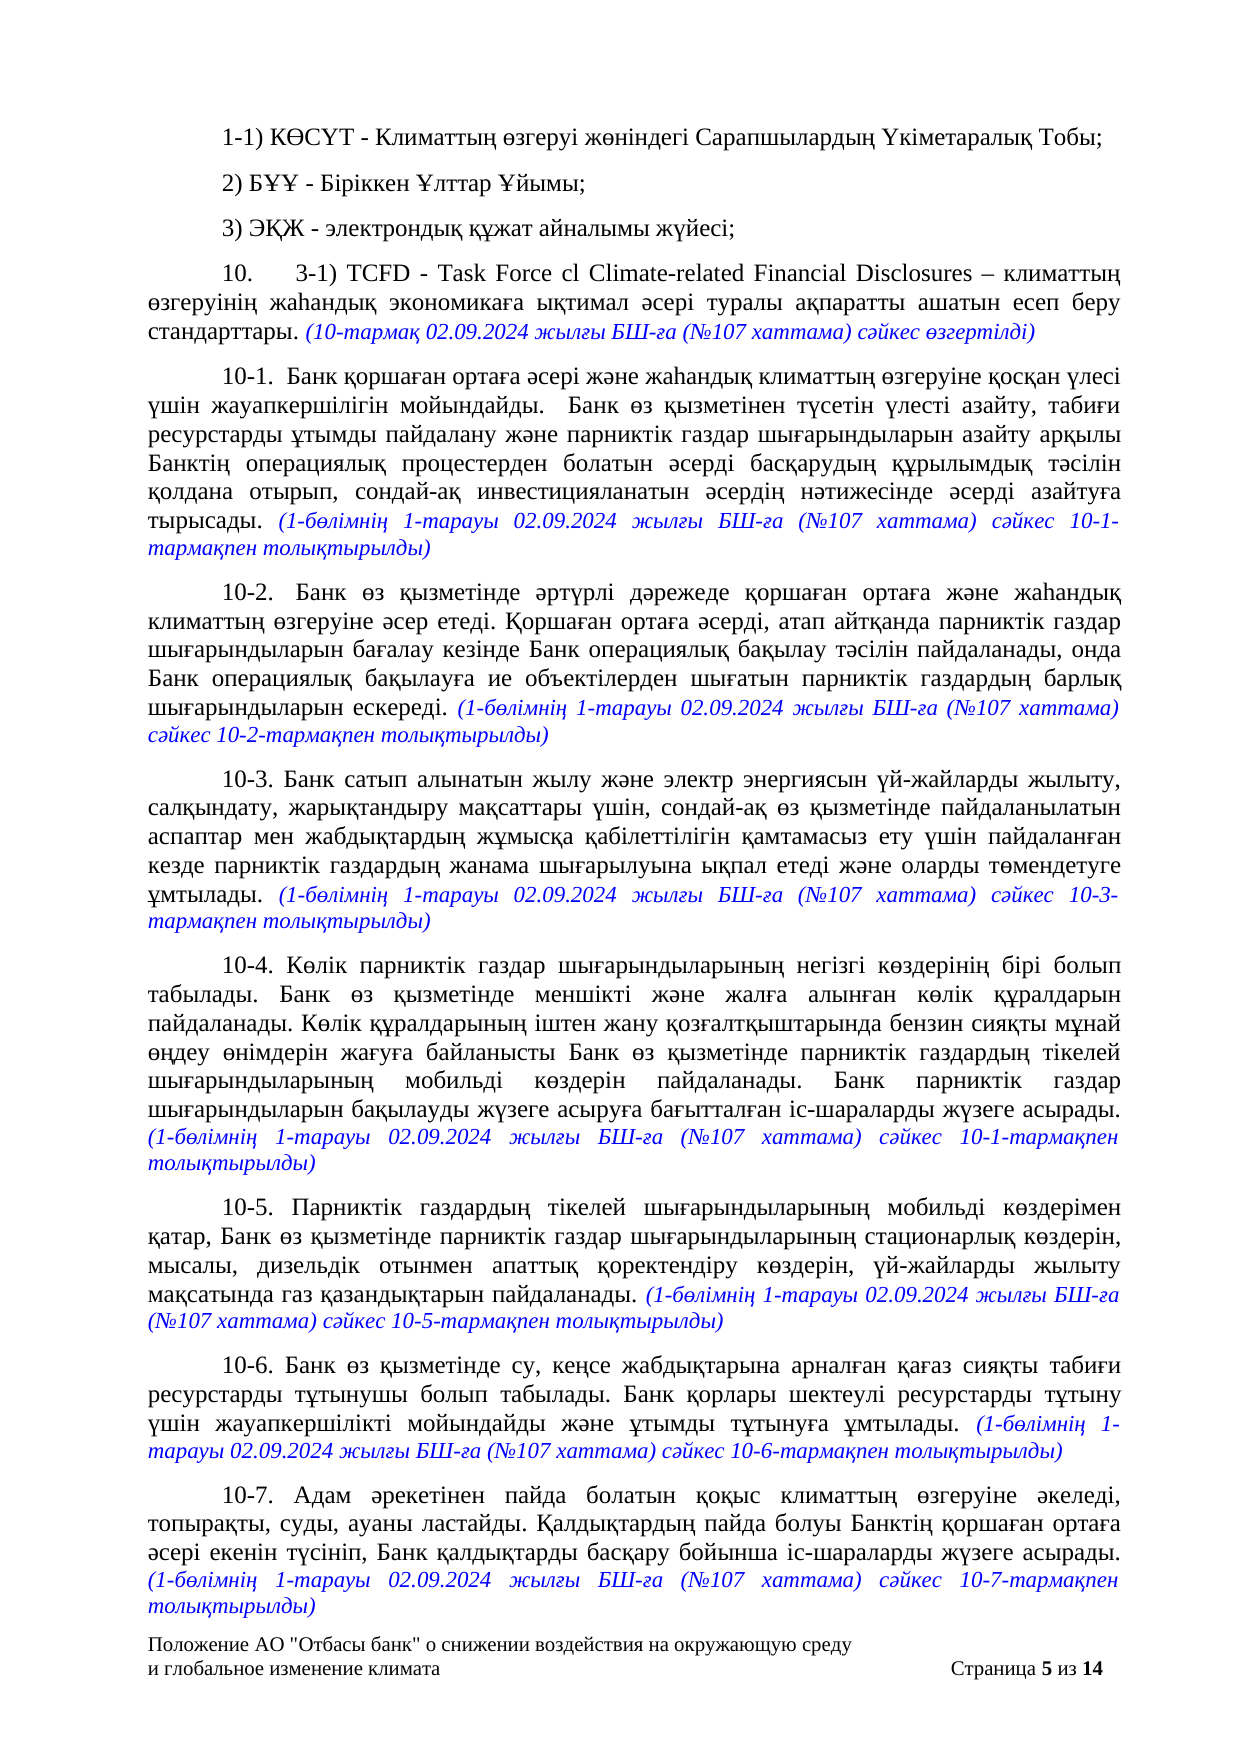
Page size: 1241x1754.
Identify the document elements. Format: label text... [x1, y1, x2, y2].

text 10-1. Банк қоршаған ортаға әсері және жаһандық климаттың өзгеруіне қосқан үлесі үшін жауапкершілігін мойындайды. Банк өз қызметінен түсетін үлесті азайту, табиғи ресурстарды ұтымды пайдалану және парниктік газдар шығарындыларын азайту арқылы Банктің операциялық процестерден болатын әсерді басқарудың құрылымдық тәсілін қолдана отырып, сондай-ақ инвестицияланатын әсердің нәтижесінде әсерді азайтуға тырысады. (1-бөлімнің 1-тарауы 02.09.2024 жылғы БШ-ға (№107 хаттама) сәйкес 10-1-тармақпен толықтырылды) [148, 357, 1122, 560]
text 10-3. Банк сатып алынатын жылу және электр энергиясын үй-жайларды жылыту, салқындату, жарықтандыру мақсаттары үшін, сондай-ақ өз қызметінде пайдаланылатын аспаптар мен жабдықтардың жұмысқа қабілеттілігін қамтамасыз ету үшін пайдаланған кезде парниктік газдардың жанама шығарылуына ықпал етеді және оларды төмендетуге ұмтылады. (1-бөлімнің 1-тарауы 02.09.2024 жылғы БШ-ға (№107 хаттама) сәйкес 10-3-тармақпен толықтырылды) [148, 759, 1122, 934]
text 10-4. Көлік парниктік газдар шығарындыларының негізгі көздерінің бірі болып табылады. Банк өз қызметінде меншікті және жалға алынған көлік құралдарын пайдаланады. Көлік құралдарының іштен жану қозғалтқыштарында бензин сияқты мұнай өңдеу өнімдерін жағуға байланысты Банк өз қызметінде парниктік газдардың тікелей шығарындыларының мобильді көздерін пайдаланады. Банк парниктік газдар шығарындыларын бақылауды жүзеге асыруға бағытталған іс-шараларды жүзеге асырады. (1-бөлімнің 1-тарауы 02.09.2024 жылғы БШ-ға (№107 хаттама) сәйкес 10-1-тармақпен толықтырылды) [148, 946, 1122, 1176]
text 10. 3-1) TCFD - Task Force cl Climate-related Financial Disclosures – климаттың өзгеруінің жаһандық экономикаға ықтимал әсері туралы ақпаратты ашатын есеп беру стандарттары. (10-тармақ 02.09.2024 жылғы БШ-ға (№107 хаттама) сәйкес өзгертілді) [148, 254, 1122, 345]
text 10-7. Адам әрекетінен пайда болатын қоқыс климаттың өзгеруіне әкеледі, топырақты, суды, ауаны ластайды. Қалдықтардың пайда болуы Банктің қоршаған ортаға әсері екенін түсініп, Банк қалдықтарды басқару бойынша іс-шараларды жүзеге асырады. (1-бөлімнің 1-тарауы 02.09.2024 жылғы БШ-ға (№107 хаттама) сәйкес 10-7-тармақпен толықтырылды) [148, 1476, 1122, 1619]
text 10-5. Парниктік газдардың тікелей шығарындыларының мобильді көздерімен қатар, Банк өз қызметінде парниктік газдар шығарындыларының стационарлық көздерін, мысалы, дизельдік отынмен апаттық қоректендіру көздерін, үй-жайларды жылыту мақсатында газ қазандықтарын пайдаланады. (1-бөлімнің 1-тарауы 02.09.2024 жылғы БШ-ға (№107 хаттама) сәйкес 10-5-тармақпен толықтырылды) [148, 1188, 1122, 1334]
text 2) БҰҰ - Біріккен Ұлттар Ұйымы; [148, 163, 1122, 196]
text 3) ЭҚЖ - электрондық құжат айналымы жүйесі; [148, 209, 1122, 242]
text 1-1) КӨСҮТ - Климаттың өзгеруі жөніндегі Сарапшылардың Үкіметаралық Тобы; [148, 118, 1122, 151]
text 10-2. Банк өз қызметінде әртүрлі дәрежеде қоршаған ортаға және жаһандық климаттың өзгеруіне әсер етеді. Қоршаған ортаға әсерді, атап айтқанда парниктік газдар шығарындыларын бағалау кезінде Банк операциялық бақылау тәсілін пайдаланады, онда Банк операциялық бақылауға ие объектілерден шығатын парниктік газдардың барлық шығарындыларын ескереді. (1-бөлімнің 1-тарауы 02.09.2024 жылғы БШ-ға (№107 хаттама) сәйкес 10-2-тармақпен толықтырылды) [148, 573, 1122, 747]
text 10-6. Банк өз қызметінде су, кеңсе жабдықтарына арналған қағаз сияқты табиғи ресурстарды тұтынушы болып табылады. Банк қорлары шектеулі ресурстарды тұтыну үшін жауапкершілікті мойындайды және ұтымды тұтынуға ұмтылады. (1-бөлімнің 1-тарауы 02.09.2024 жылғы БШ-ға (№107 хаттама) сәйкес 10-6-тармақпен толықтырылды) [148, 1346, 1122, 1463]
